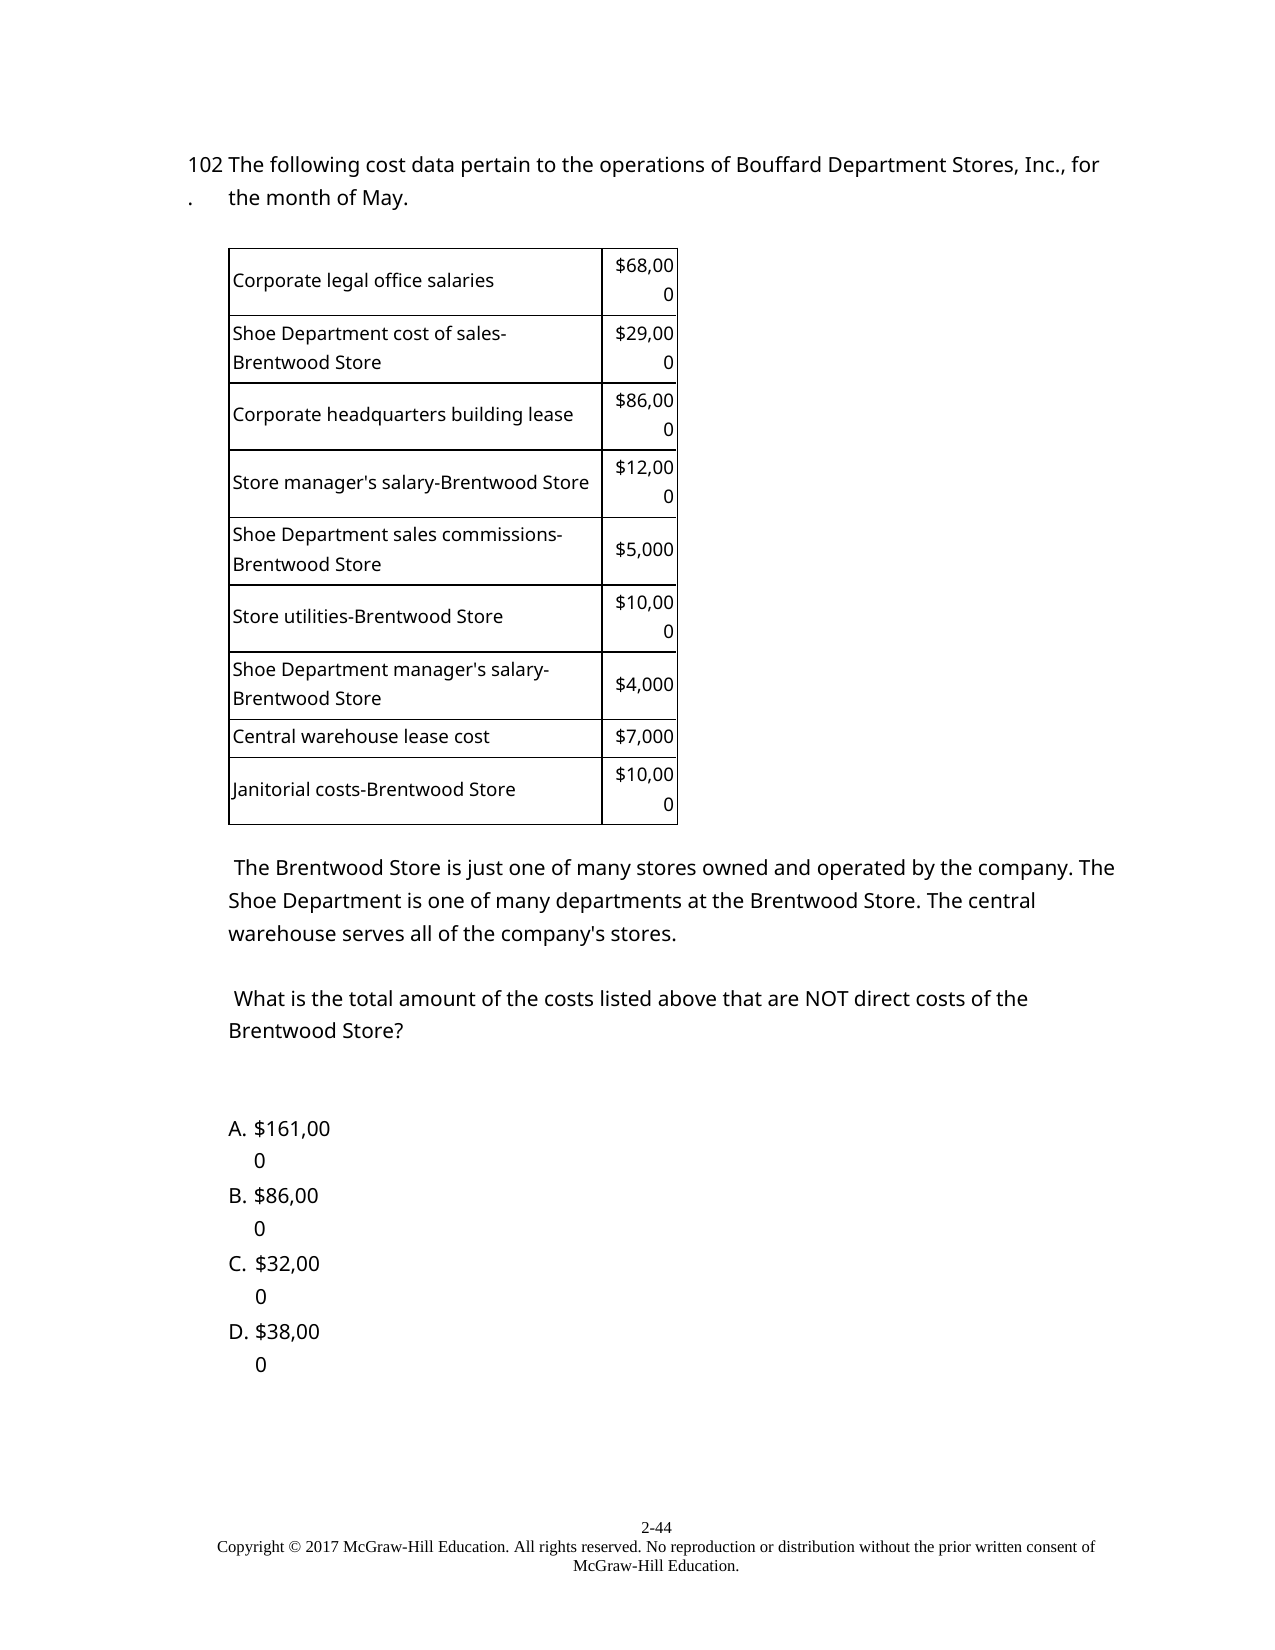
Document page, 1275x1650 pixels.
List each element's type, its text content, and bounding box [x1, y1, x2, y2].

table_header 102. [188, 150, 228, 1382]
table_header The following cost data pertain to the operations of Bouffard Department Stores, Inc., for the month of May. The Brentwood Store is just one of many stores owned and operated by the company. The Shoe Department is one of many departments at the Brentwood Store. The central warehouse serves all of the company's stores. What is the total amount of the costs listed above that are NOT direct costs of the Brentwood Store? [228, 150, 1125, 1382]
